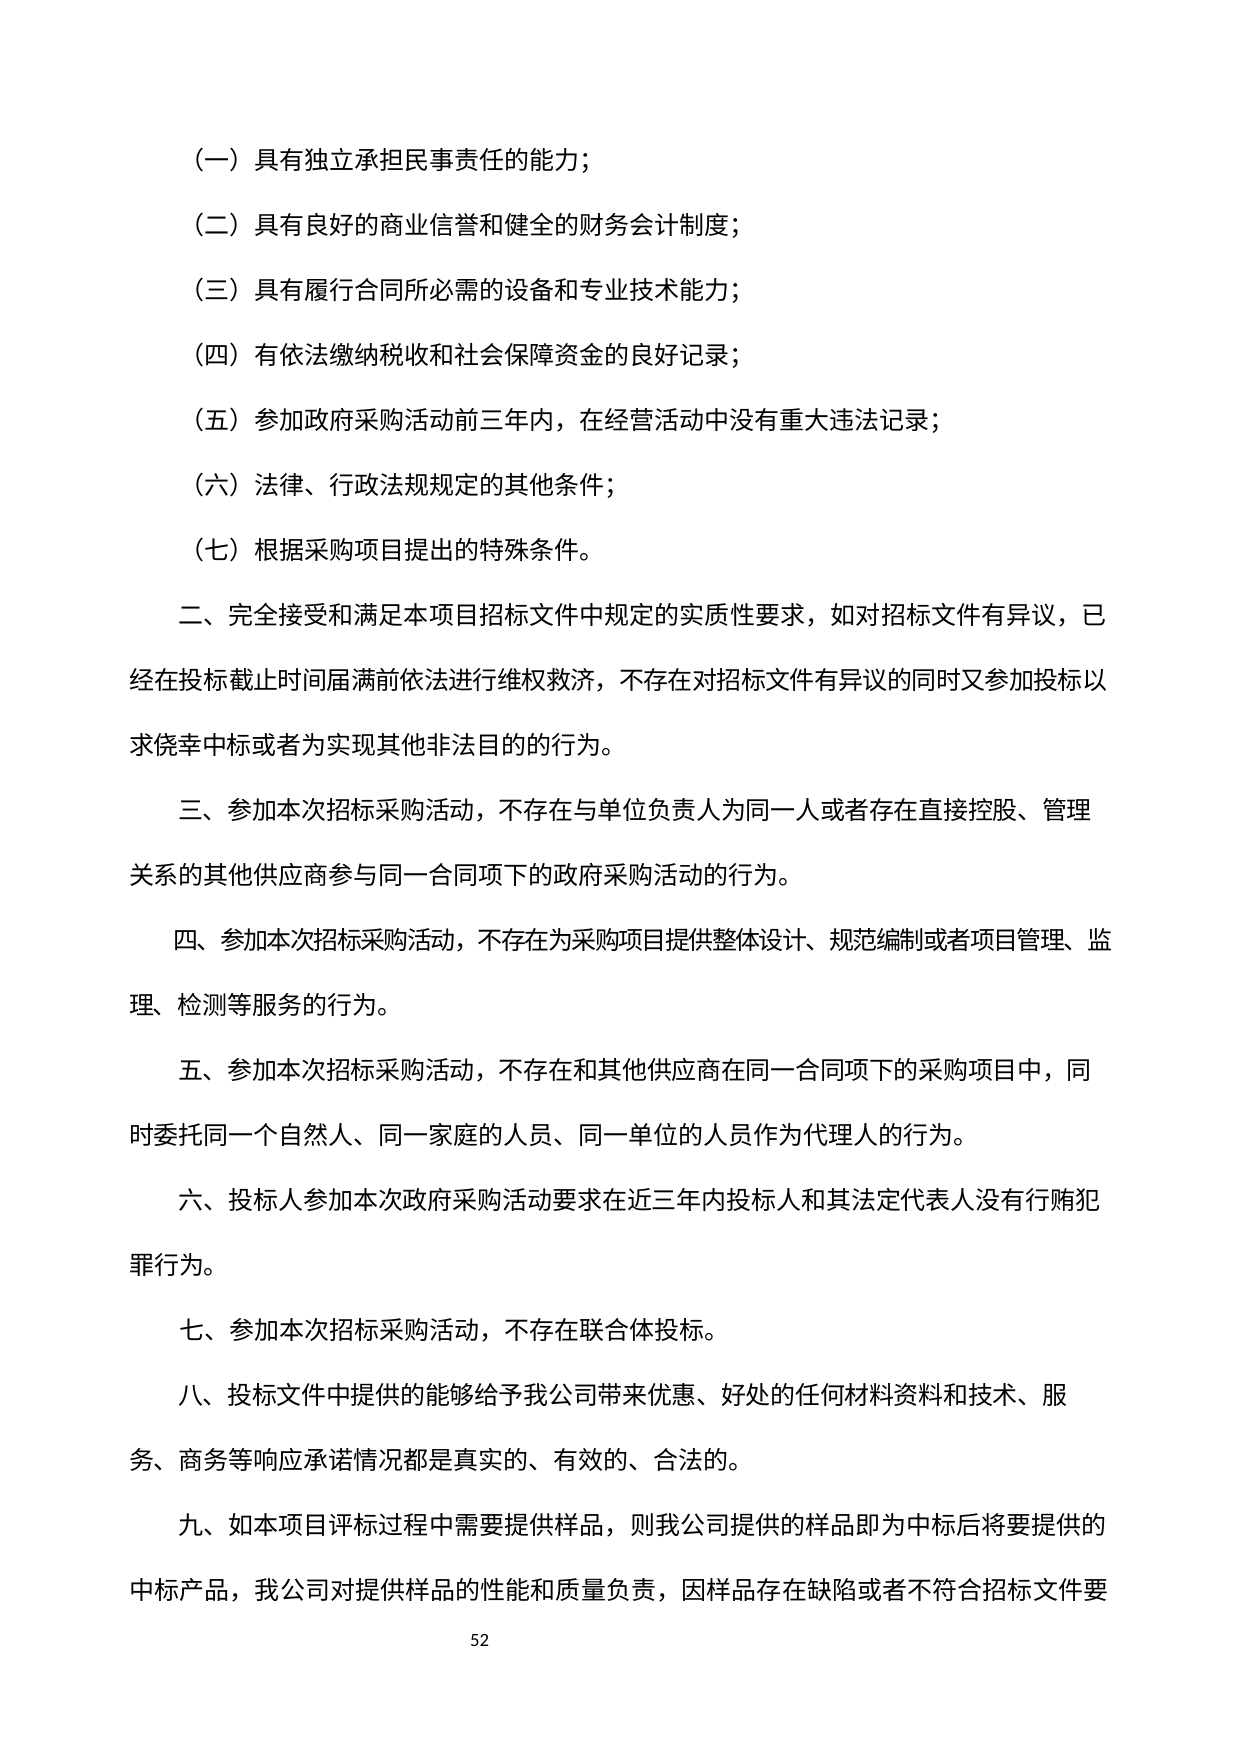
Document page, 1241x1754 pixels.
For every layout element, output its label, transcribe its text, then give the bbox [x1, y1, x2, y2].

text （六）法律、行政法规规定的其他条件； [129, 451, 1134, 516]
text （二）具有良好的商业信誉和健全的财务会计制度； [129, 191, 1134, 256]
text （一）具有独立承担民事责任的能力； [129, 126, 1134, 191]
text （四）有依法缴纳税收和社会保障资金的良好记录； [129, 321, 1134, 386]
text 五、参加本次招标采购活动，不存在和其他供应商在同一合同项下的采购项目中，同时委托同一个自然人、同一家庭的人员、同一单位的人员作为代理人的行为。 [129, 1036, 1109, 1166]
text 八、投标文件中提供的能够给予我公司带来优惠、好处的任何材料资料和技术、服务、商务等响应承诺情况都是真实的、有效的、合法的。 [129, 1361, 1109, 1491]
text （三）具有履行合同所必需的设备和专业技术能力； [129, 256, 1134, 321]
text （七）根据采购项目提出的特殊条件。 [129, 516, 1134, 581]
text 七、参加本次招标采购活动，不存在联合体投标。 [129, 1296, 1109, 1361]
text （五）参加政府采购活动前三年内，在经营活动中没有重大违法记录； [129, 386, 1134, 451]
text 二、完全接受和满足本项目招标文件中规定的实质性要求，如对招标文件有异议，已经在投标截止时间届满前依法进行维权救济，不存在对招标文件有异议的同时又参加投标以求侥幸中标或者为实现其他非法目的的行为。 [129, 581, 1109, 776]
text 四、参加本次招标采购活动，不存在为采购项目提供整体设计、规范编制或者项目管理、监理、检测等服务的行为。 [129, 906, 1122, 1036]
text 六、投标人参加本次政府采购活动要求在近三年内投标人和其法定代表人没有行贿犯罪行为。 [129, 1166, 1109, 1296]
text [129, 1491, 1109, 1621]
text 三、参加本次招标采购活动，不存在与单位负责人为同一人或者存在直接控股、管理关系的其他供应商参与同一合同项下的政府采购活动的行为。 [129, 776, 1109, 906]
